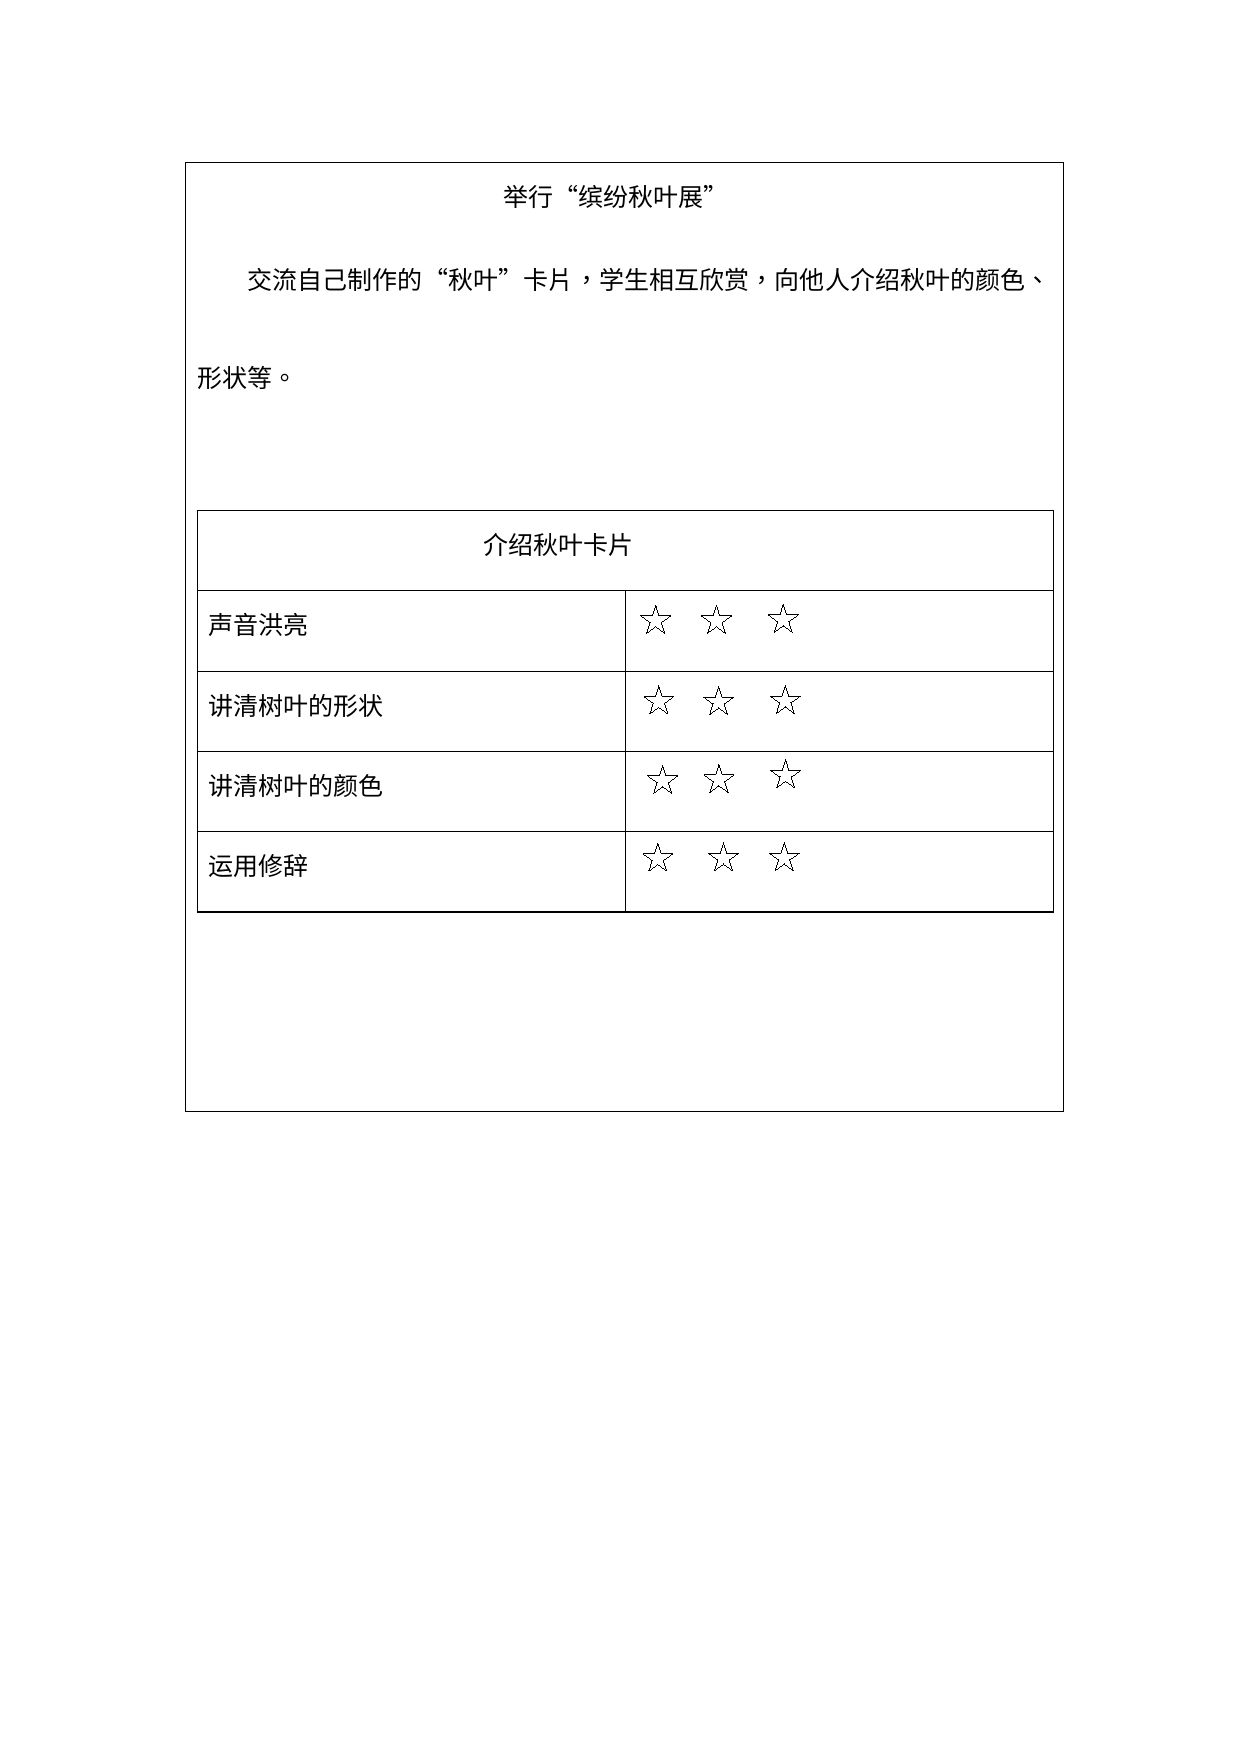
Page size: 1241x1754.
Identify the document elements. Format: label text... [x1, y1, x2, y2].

table_cell 举行“缤纷秋叶展” 交流自己制作的“秋叶”卡片，学生相互欣赏，向他人介绍秋叶的颜色、形状等。 [186, 163, 1063, 1111]
